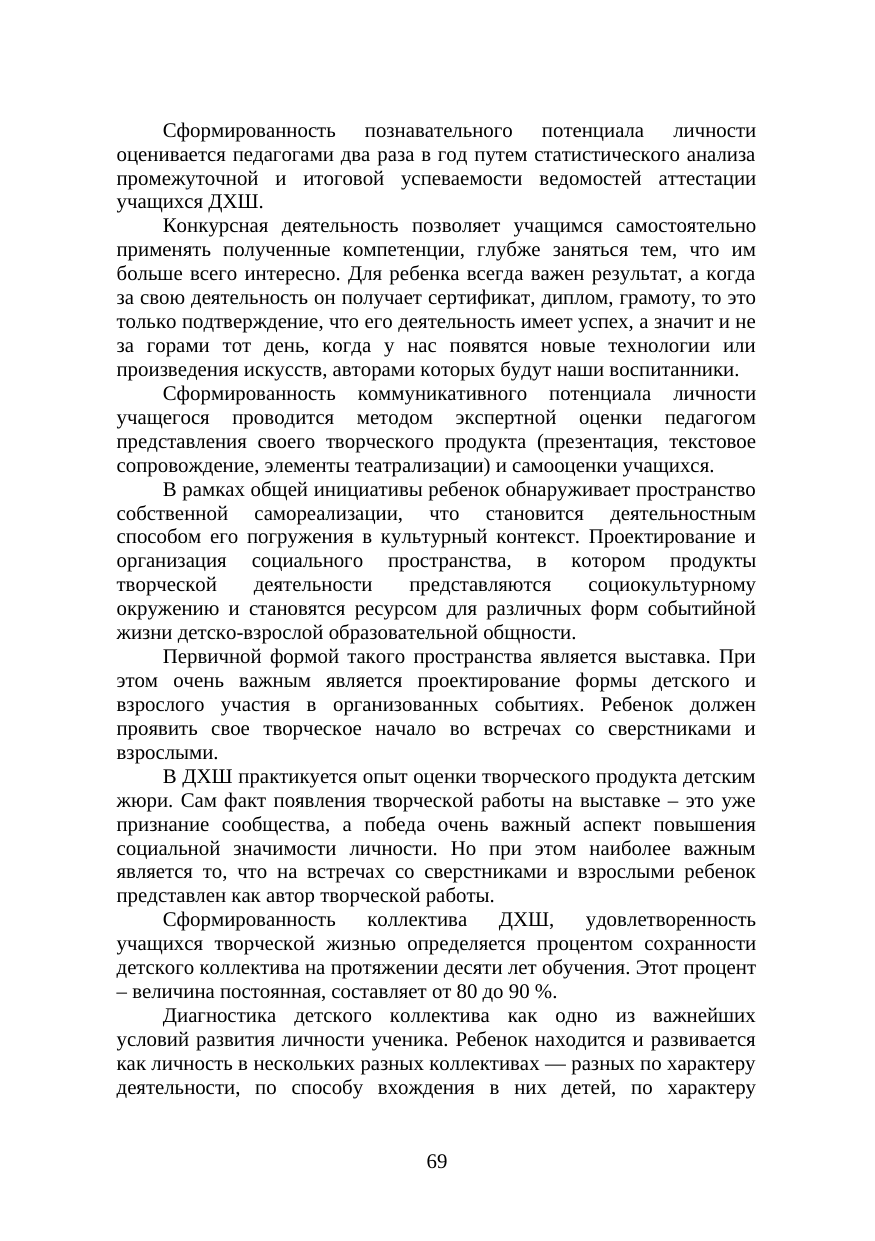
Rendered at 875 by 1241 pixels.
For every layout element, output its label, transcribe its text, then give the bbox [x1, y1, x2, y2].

text Конкурсная деятельность позволяет учащимся самостоятельно применять полученные компетенции, глубже заняться тем, что им больше всего интересно. Для ребенка всегда важен результат, а когда за свою деятельность он получает сертификат, диплом, грамоту, то это только подтверждение, что его деятельность имеет успех, а значит и не за горами тот день, когда у нас появятся новые технологии или произведения искусств, авторами которых будут наши воспитанники. [116, 214, 757, 381]
text Сформированность коллектива ДХШ, удовлетворенность учащихся творческой жизнью определяется процентом сохранности детского коллектива на протяжении десяти лет обучения. Этот процент – величина постоянная, составляет от 80 до 90 %. [116, 908, 757, 1003]
text В рамках общей инициативы ребенок обнаруживает пространство собственной самореализации, что становится деятельностным способом его погружения в культурный контекст. Проектирование и организация социального пространства, в котором продукты творческой деятельности представляются социокультурному окружению и становятся ресурсом для различных форм событийной жизни детско-взрослой образовательной общности. [116, 477, 757, 644]
text Первичной формой такого пространства является выставка. При этом очень важным является проектирование формы детского и взрослого участия в организованных событиях. Ребенок должен проявить свое творческое начало во встречах со сверстниками и взрослыми. [116, 644, 757, 764]
text Сформированность коммуникативного потенциала личности учащегося проводится методом экспертной оценки педагогом представления своего творческого продукта (презентация, текстовое сопровождение, элементы театрализации) и самооценки учащихся. [116, 381, 757, 477]
text В ДХШ практикуется опыт оценки творческого продукта детским жюри. Сам факт появления творческой работы на выставке – это уже признание сообщества, а победа очень важный аспект повышения социальной значимости личности. Но при этом наиболее важным является то, что на встречах со сверстниками и взрослыми ребенок представлен как автор творческой работы. [116, 764, 757, 907]
text Сформированность познавательного потенциала личности оценивается педагогами два раза в год путем статистического анализа промежуточной и итоговой успеваемости ведомостей аттестации учащихся ДХШ. [116, 118, 757, 213]
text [116, 1003, 757, 1099]
